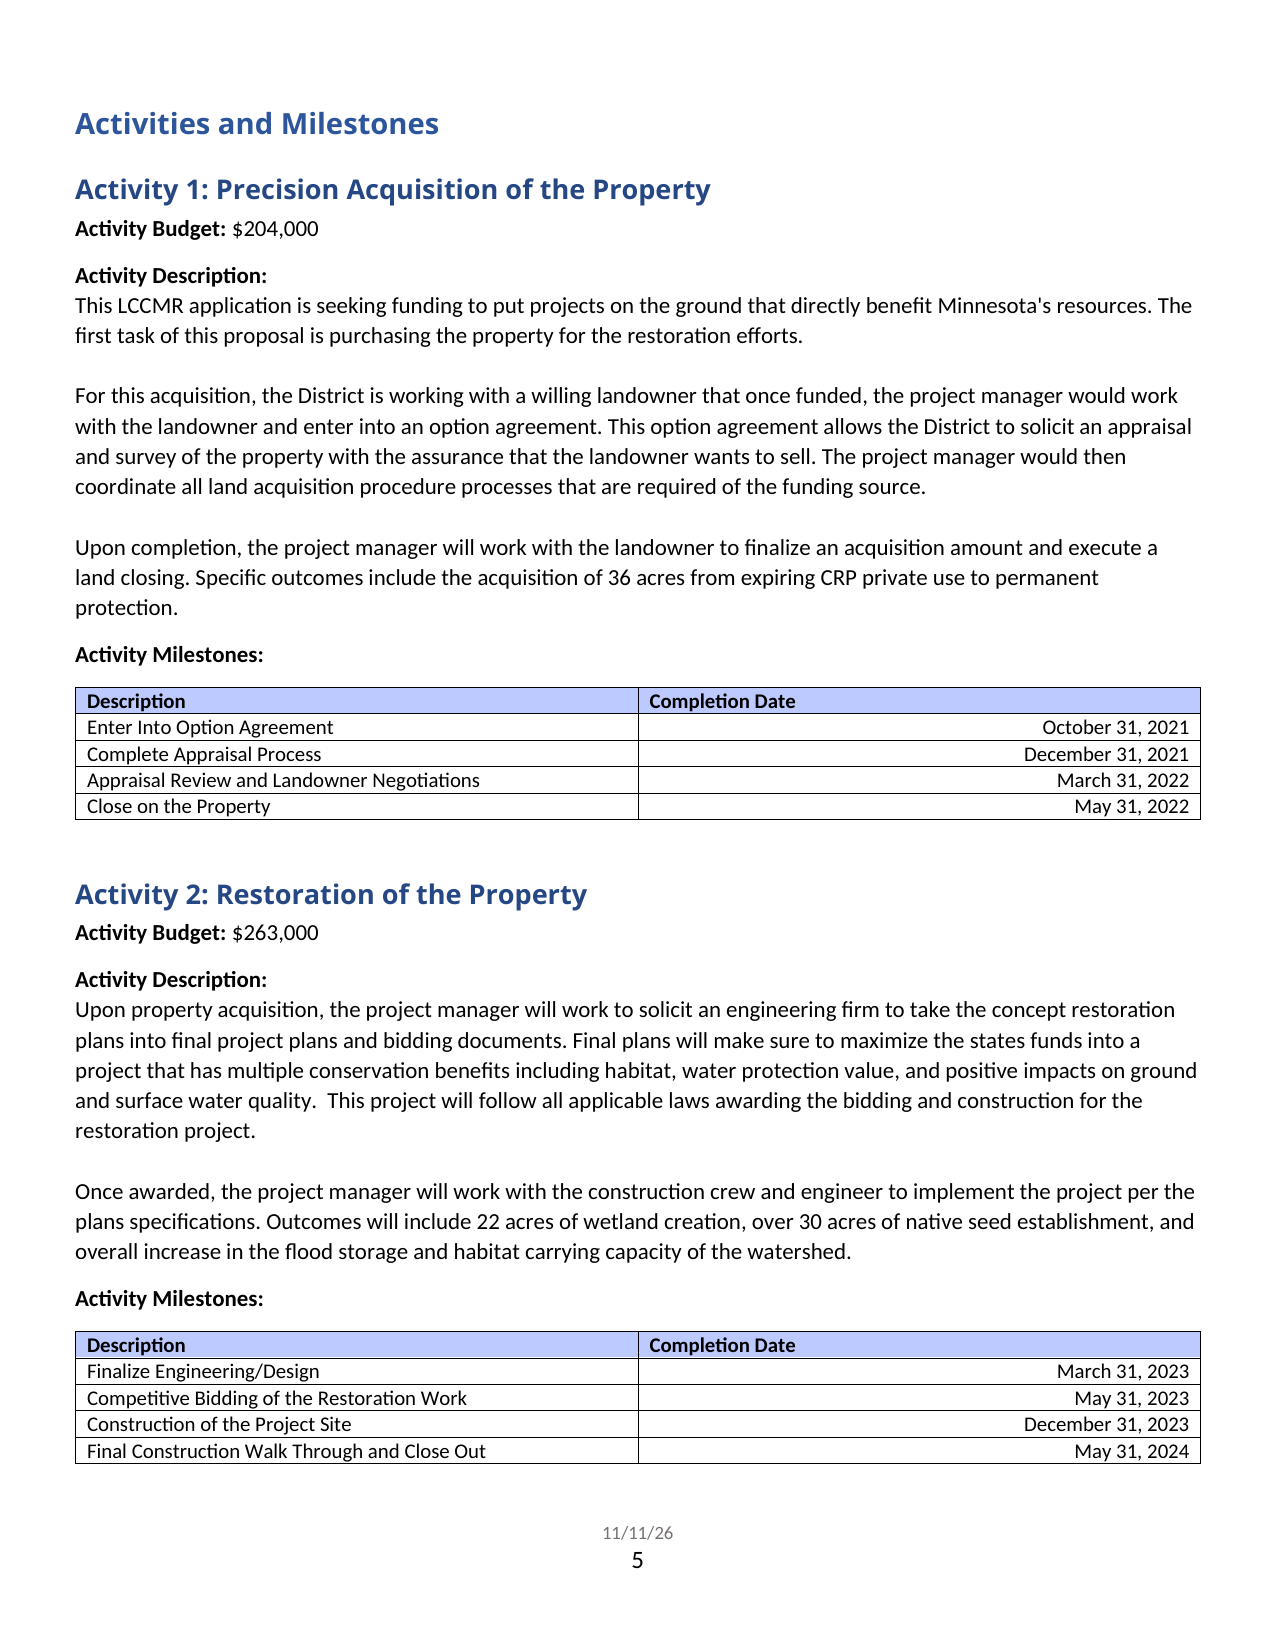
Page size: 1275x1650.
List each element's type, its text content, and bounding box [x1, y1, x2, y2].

table_cell Close on the Property [76, 794, 638, 819]
text Activity Description: Upon property acquisition, the project manager will work to solicit an engineering firm to take the concept restoration plans into final project plans and bidding documents. Final plans will make sure to maximize the states funds into a project that has multiple conservation benefits including habitat, water protection value, and positive impacts on ground and surface water quality. This project will follow all applicable laws awarding the bidding and construction for the restoration project. Once awarded, the project manager will work with the construction crew and engineer to implement the project per the plans specifications. Outcomes will include 22 acres of wetland creation, over 30 acres of native seed establishment, and overall increase in the flood storage and habitat carrying capacity of the watershed. [75, 965, 1200, 1265]
table_cell May 31, 2022 [639, 794, 1200, 819]
table_header Description [76, 1332, 638, 1357]
text Activity Description: This LCCMR application is seeking funding to put projects on the ground that directly benefit Minnesota's resources. The first task of this proposal is purchasing the property for the restoration efforts. For this acquisition, the District is working with a willing landowner that once funded, the project manager would work with the landowner and enter into an option agreement. This option agreement allows the District to solicit an appraisal and survey of the property with the assurance that the landowner wants to sell. The project manager would then coordinate all land acquisition procedure processes that are required of the funding source. Upon completion, the project manager will work with the landowner to finalize an acquisition amount and execute a land closing. Specific outcomes include the acquisition of 36 acres from expiring CRP private use to permanent protection. [75, 261, 1200, 621]
table_cell Competitive Bidding of the Restoration Work [76, 1385, 638, 1410]
table_header Completion Date [639, 688, 1200, 713]
table_cell March 31, 2023 [639, 1359, 1200, 1384]
table_cell May 31, 2024 [639, 1438, 1200, 1463]
text Activity Budget: $204,000 [75, 214, 1200, 242]
text Activity Milestones: [75, 1284, 1200, 1312]
table_cell December 31, 2021 [639, 741, 1200, 766]
table_cell October 31, 2021 [639, 714, 1200, 740]
table_header Completion Date [639, 1332, 1200, 1357]
table_cell Final Construction Walk Through and Close Out [76, 1438, 638, 1463]
table_cell Enter Into Option Agreement [76, 714, 638, 740]
text Activity Milestones: [75, 640, 1200, 668]
text Activity Budget: $263,000 [75, 918, 1200, 947]
subtitle Activities and Milestones [75, 103, 1200, 143]
subtitle Activity 2: Restoration of the Property [75, 875, 1200, 912]
table_header Description [76, 688, 638, 713]
subtitle Activity 1: Precision Acquisition of the Property [75, 171, 1200, 208]
table_cell December 31, 2023 [639, 1411, 1200, 1437]
table_cell May 31, 2023 [639, 1385, 1200, 1410]
table_cell Finalize Engineering/Design [76, 1359, 638, 1384]
table_cell Appraisal Review and Landowner Negotiations [76, 767, 638, 793]
table_cell Construction of the Project Site [76, 1411, 638, 1437]
table_cell Complete Appraisal Process [76, 741, 638, 766]
table_cell March 31, 2022 [639, 767, 1200, 793]
